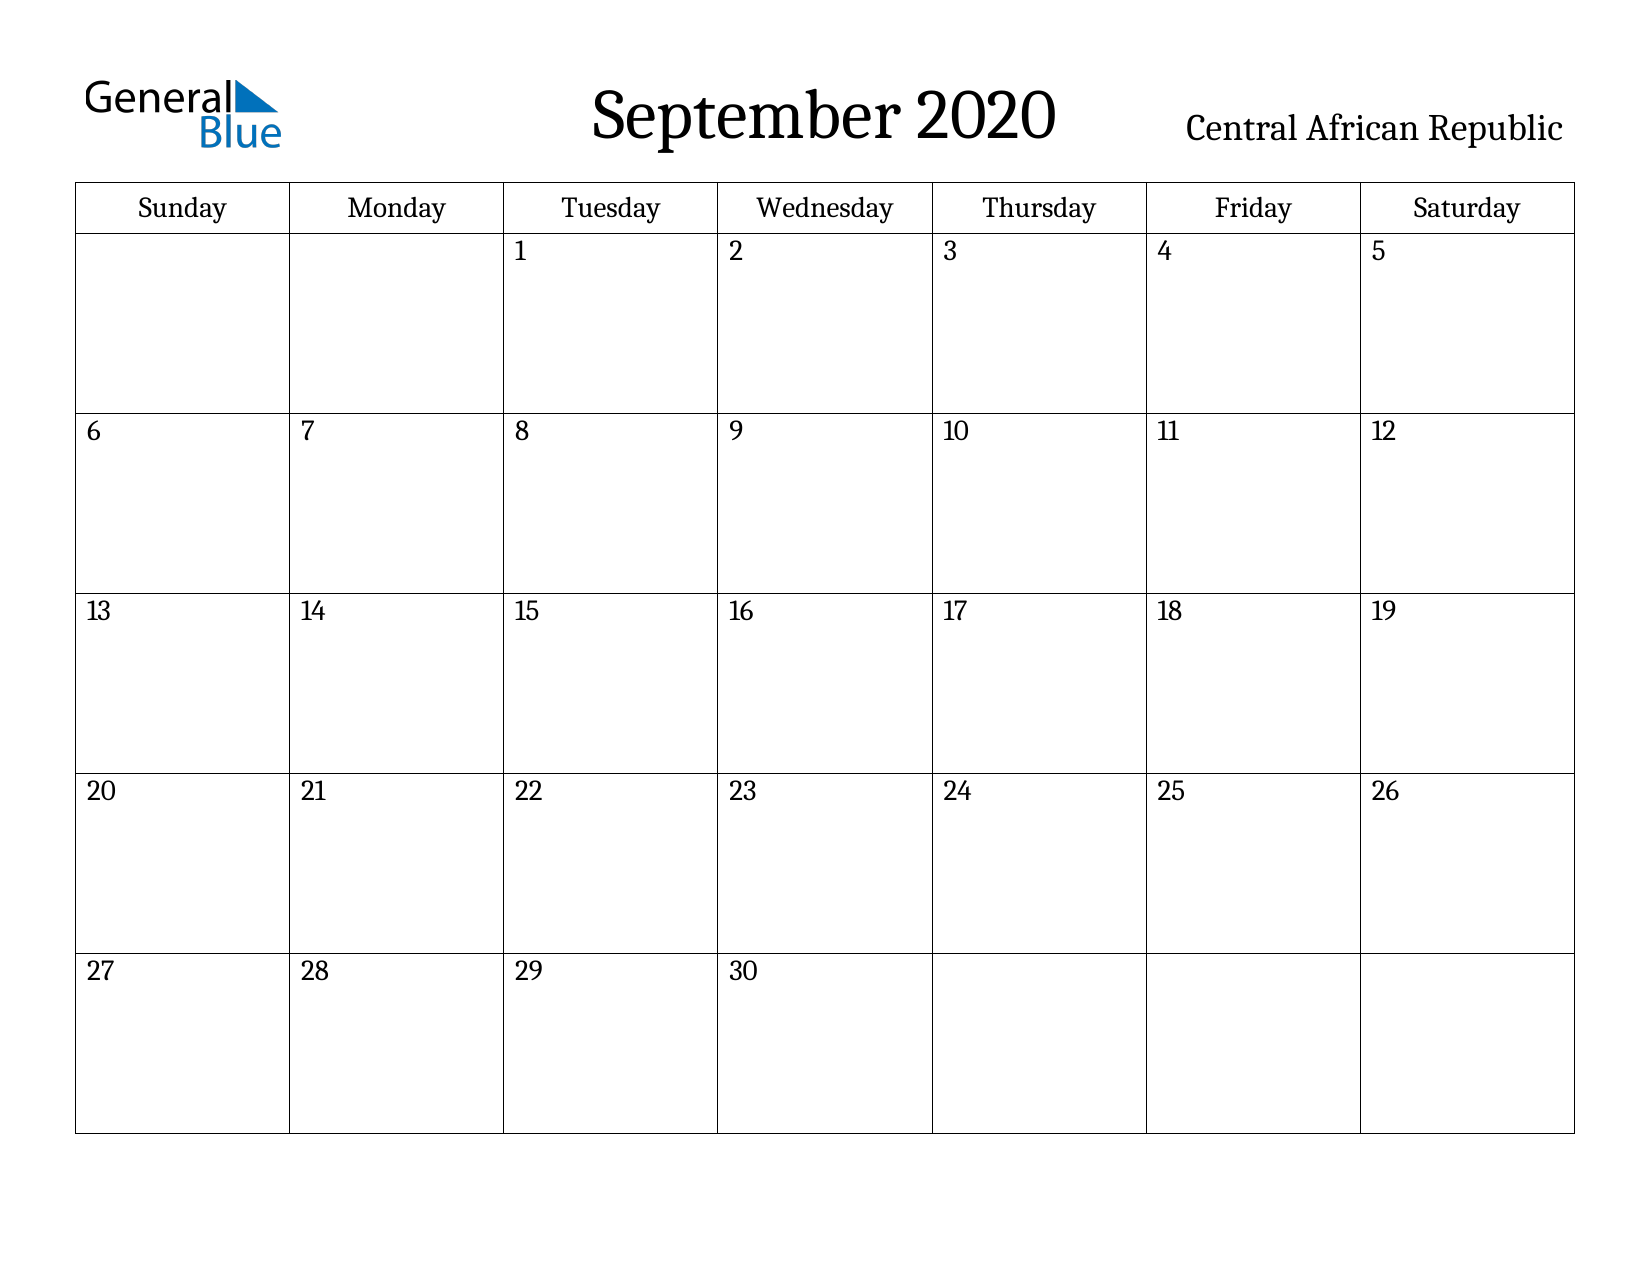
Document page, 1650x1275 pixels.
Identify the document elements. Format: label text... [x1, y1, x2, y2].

table_cell 30 [718, 954, 932, 987]
table_cell 18 [1147, 594, 1360, 627]
table_cell [718, 627, 932, 773]
table_cell [1147, 448, 1360, 593]
table_cell Thursday [933, 183, 1146, 233]
table_cell [1361, 627, 1574, 773]
table_header Central African Republic [1146, 75, 1574, 182]
table_cell [718, 267, 932, 413]
table_cell 20 [76, 774, 289, 807]
table_cell [933, 267, 1146, 413]
table_cell Sunday [76, 183, 289, 233]
table_cell [76, 234, 289, 267]
table_cell [933, 627, 1146, 773]
table_cell 25 [1147, 774, 1360, 807]
table_cell [1147, 808, 1360, 953]
table_cell [504, 988, 717, 1133]
table_cell [718, 988, 932, 1133]
table_cell [290, 267, 503, 413]
table_cell 6 [76, 414, 289, 447]
table_cell [1361, 808, 1574, 953]
table_cell 4 [1147, 234, 1360, 267]
table_cell [504, 267, 717, 413]
table_cell [1361, 267, 1574, 413]
table_cell [1361, 448, 1574, 593]
table_cell 7 [290, 414, 503, 447]
table_cell Tuesday [504, 183, 717, 233]
table_cell [1361, 954, 1574, 987]
table_cell 9 [718, 414, 932, 447]
table_cell Monday [290, 183, 503, 233]
table_cell 14 [290, 594, 503, 627]
table_cell 1 [504, 234, 717, 267]
table_cell Saturday [1361, 183, 1574, 233]
table_cell [933, 988, 1146, 1133]
table_cell [504, 448, 717, 593]
table_cell [76, 627, 289, 773]
table_cell [76, 448, 289, 593]
table_header September 2020 [504, 75, 1146, 182]
table_cell [290, 627, 503, 773]
table_cell 10 [933, 414, 1146, 447]
table_cell [1147, 988, 1360, 1133]
table_cell 2 [718, 234, 932, 267]
table_cell [1147, 954, 1360, 987]
table_cell [933, 954, 1146, 987]
table_cell [76, 267, 289, 413]
table_cell 5 [1361, 234, 1574, 267]
table_cell [290, 448, 503, 593]
table_cell [718, 808, 932, 953]
table_cell [290, 808, 503, 953]
table_cell [504, 808, 717, 953]
table_cell 26 [1361, 774, 1574, 807]
table_cell 11 [1147, 414, 1360, 447]
table_cell Wednesday [718, 183, 932, 233]
table_cell [1361, 988, 1574, 1133]
table_cell 29 [504, 954, 717, 987]
table_cell 19 [1361, 594, 1574, 627]
table_cell 27 [76, 954, 289, 987]
table_cell 12 [1361, 414, 1574, 447]
table_cell [504, 627, 717, 773]
table_cell [933, 448, 1146, 593]
table_cell 22 [504, 774, 717, 807]
table_cell [1147, 267, 1360, 413]
table_cell [1147, 627, 1360, 773]
table_cell 3 [933, 234, 1146, 267]
table_cell 28 [290, 954, 503, 987]
table_cell [290, 988, 503, 1133]
table_cell 15 [504, 594, 717, 627]
table_cell 16 [718, 594, 932, 627]
table_cell [76, 988, 289, 1133]
table_cell 17 [933, 594, 1146, 627]
table_cell 24 [933, 774, 1146, 807]
table_cell [718, 448, 932, 593]
table_cell 13 [76, 594, 289, 627]
table_cell 8 [504, 414, 717, 447]
table_cell [76, 808, 289, 953]
picture [86, 80, 281, 148]
table_cell [933, 808, 1146, 953]
table_header [76, 75, 503, 182]
table_cell 21 [290, 774, 503, 807]
table_cell 23 [718, 774, 932, 807]
table_cell [290, 234, 503, 267]
table_cell Friday [1147, 183, 1360, 233]
